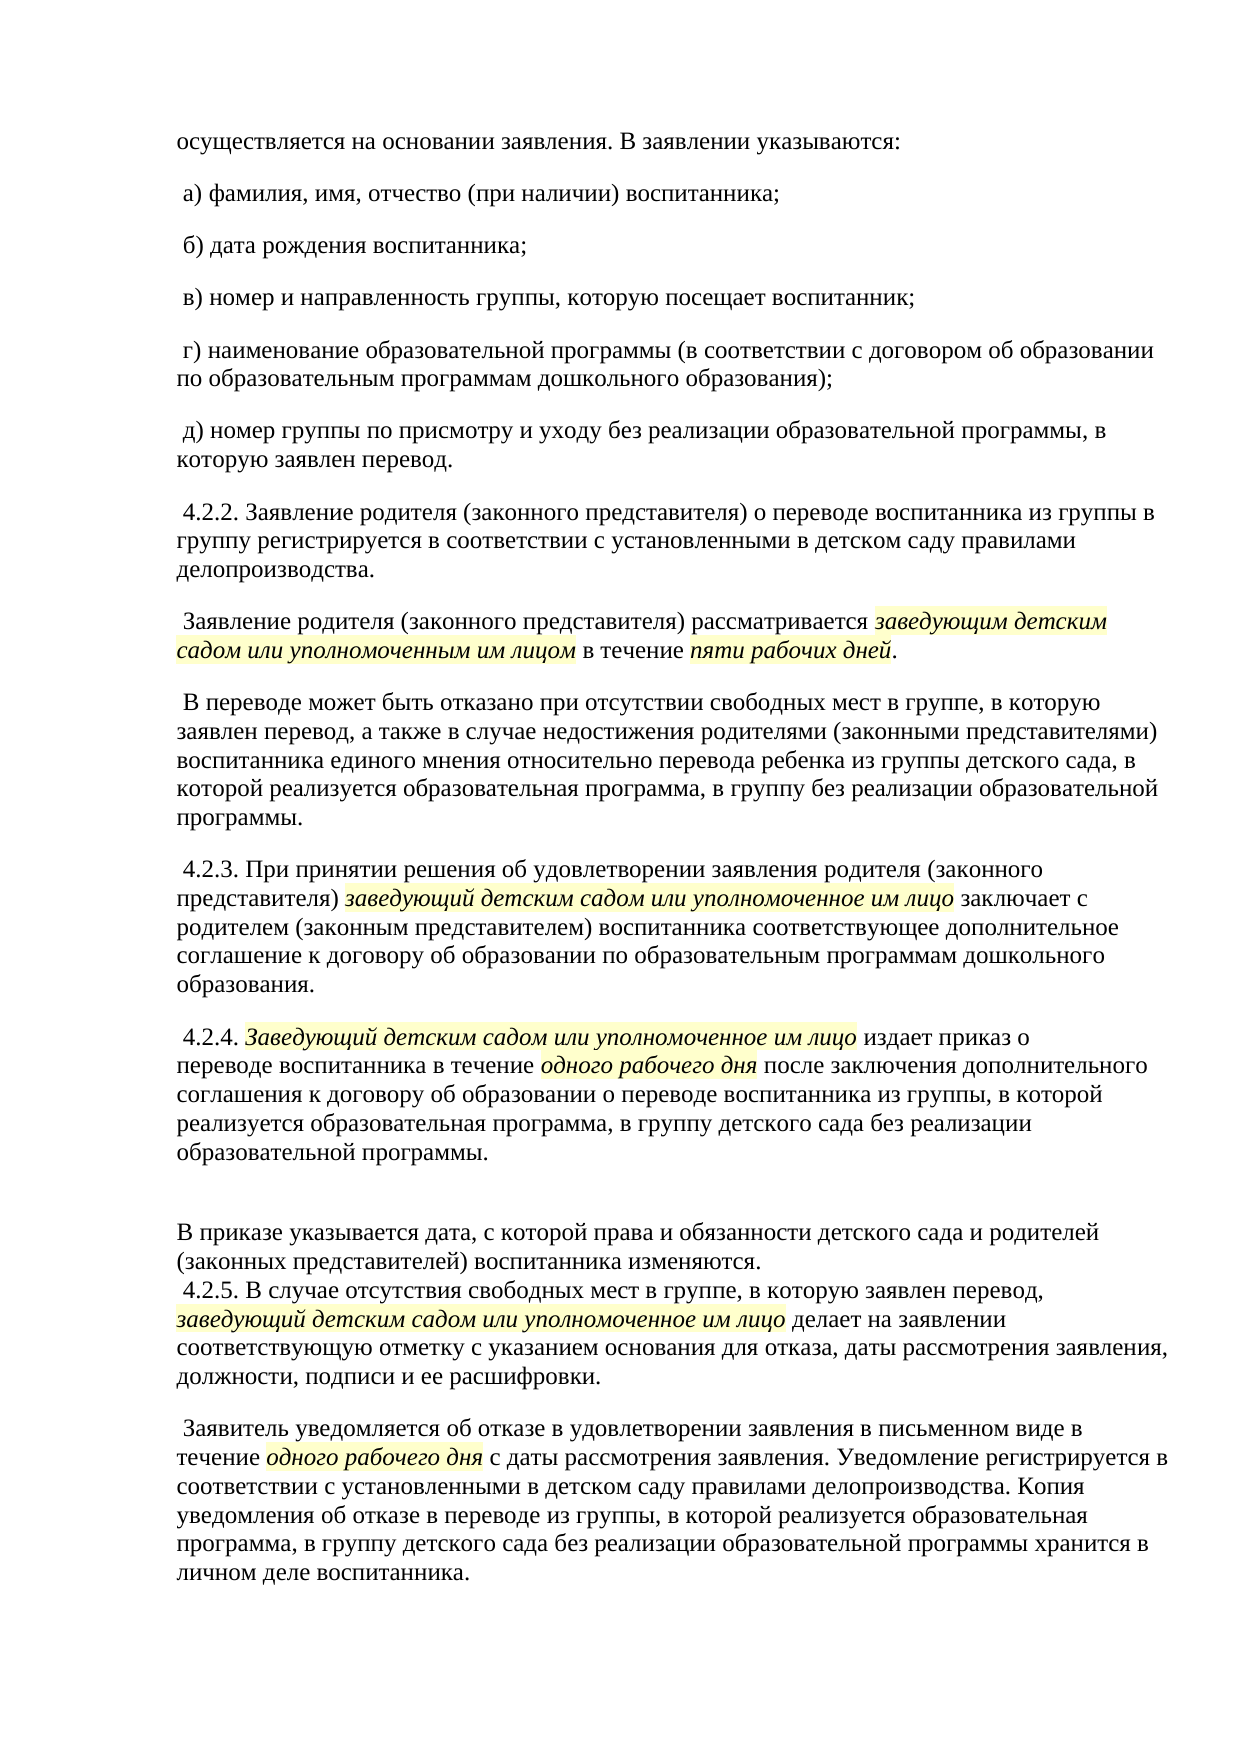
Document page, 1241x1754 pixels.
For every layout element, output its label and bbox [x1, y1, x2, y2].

table_header [169, 118, 1195, 1617]
